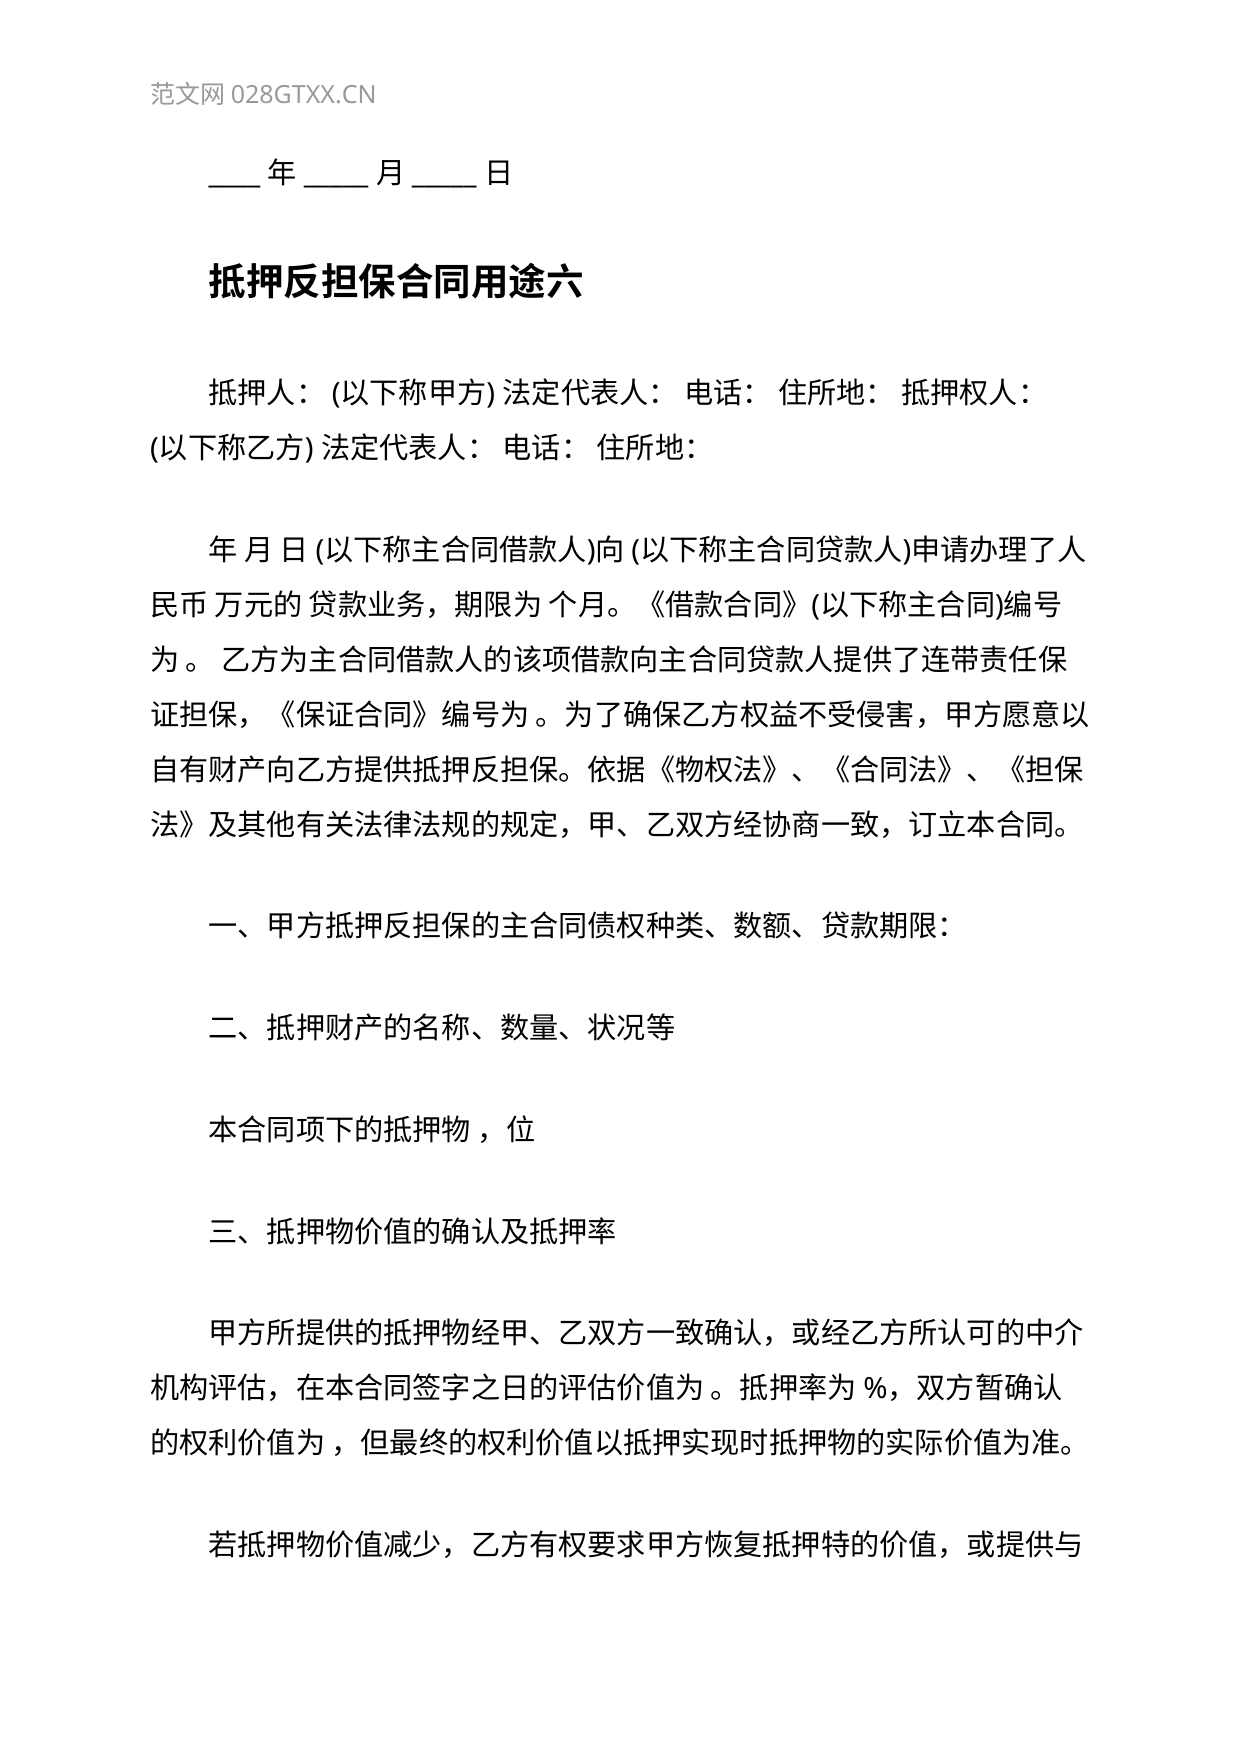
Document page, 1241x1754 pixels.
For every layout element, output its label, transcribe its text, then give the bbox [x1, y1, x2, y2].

text ____ 年 _____ 月 _____ 日 [150, 150, 1090, 192]
text 一、甲方抵押反担保的主合同债权种类、数额、贷款期限： [150, 903, 1090, 945]
text 二、抵押财产的名称、数量、状况等 [150, 1004, 1090, 1047]
text 抵押人： (以下称甲方) 法定代表人： 电话： 住所地： 抵押权人： (以下称乙方) 法定代表人： 电话： 住所地： [150, 369, 1090, 467]
text 甲方所提供的抵押物经甲、乙双方一致确认，或经乙方所认可的中介机构评估，在本合同签字之日的评估价值为 。抵押率为 %，双方暂确认的权利价值为 ，但最终的权利价值以抵押实现时抵押物的实际价值为准。 [150, 1310, 1090, 1462]
text 抵押反担保合同用途六 [150, 252, 1090, 306]
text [150, 1522, 1090, 1564]
text 年 月 日 (以下称主合同借款人)向 (以下称主合同贷款人)申请办理了人民币 万元的 贷款业务，期限为 个月。《借款合同》(以下称主合同)编号为 。 乙方为主合同借款人的该项借款向主合同贷款人提供了连带责任保证担保，《保证合同》编号为 。为了确保乙方权益不受侵害，甲方愿意以自有财产向乙方提供抵押反担保。依据《物权法》、《合同法》、《担保法》及其他有关法律法规的规定，甲、乙双方经协商一致，订立本合同。 [150, 526, 1090, 843]
text 三、抵押物价值的确认及抵押率 [150, 1208, 1090, 1250]
text 本合同项下的抵押物 ，位 [150, 1106, 1090, 1149]
